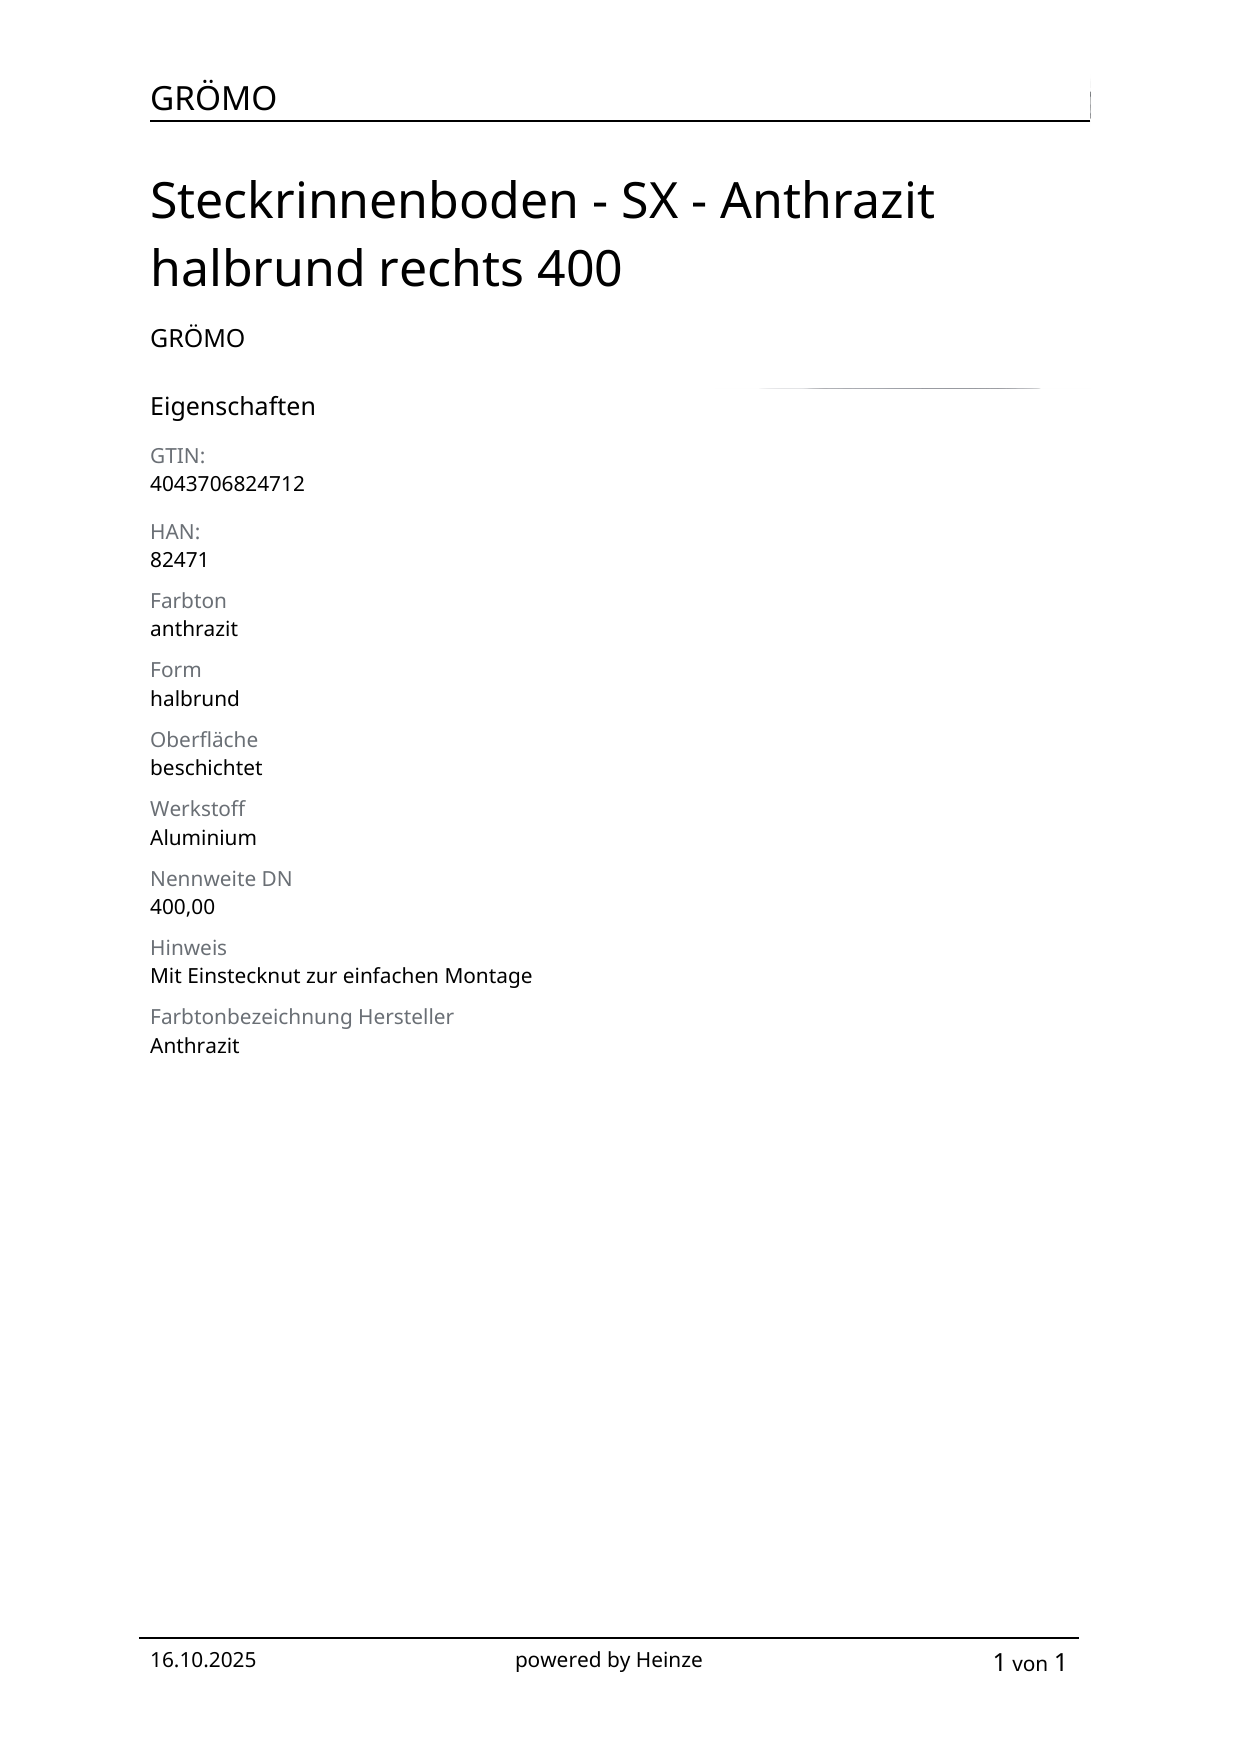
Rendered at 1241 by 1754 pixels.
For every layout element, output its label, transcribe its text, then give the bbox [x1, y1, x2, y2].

text GTIN: [150, 441, 1090, 469]
text Nennweite DN [150, 864, 1090, 892]
text GRÖMO [150, 320, 1090, 354]
text HAN: [150, 517, 1090, 545]
text 400,00 [150, 892, 1090, 921]
text Farbtonbezeichnung Hersteller [150, 1002, 1090, 1031]
text halbrund [150, 684, 1090, 712]
text Farbton [150, 586, 1090, 614]
text Hinweis [150, 933, 1090, 961]
text Anthrazit [150, 1031, 1090, 1059]
text Aluminium [150, 823, 1090, 851]
text Werkstoff [150, 794, 1090, 823]
text Eigenschaften [150, 388, 1090, 422]
text anthrazit [150, 614, 1090, 643]
text 82471 [150, 545, 1090, 574]
text beschichtet [150, 753, 1090, 782]
text Form [150, 656, 1090, 684]
text Oberfläche [150, 725, 1090, 753]
text 4043706824712 [150, 469, 1090, 498]
text Steckrinnenboden - SX - Anthrazit halbrund rechts 400 [150, 165, 1090, 301]
text Mit Einstecknut zur einfachen Montage [150, 961, 1090, 990]
